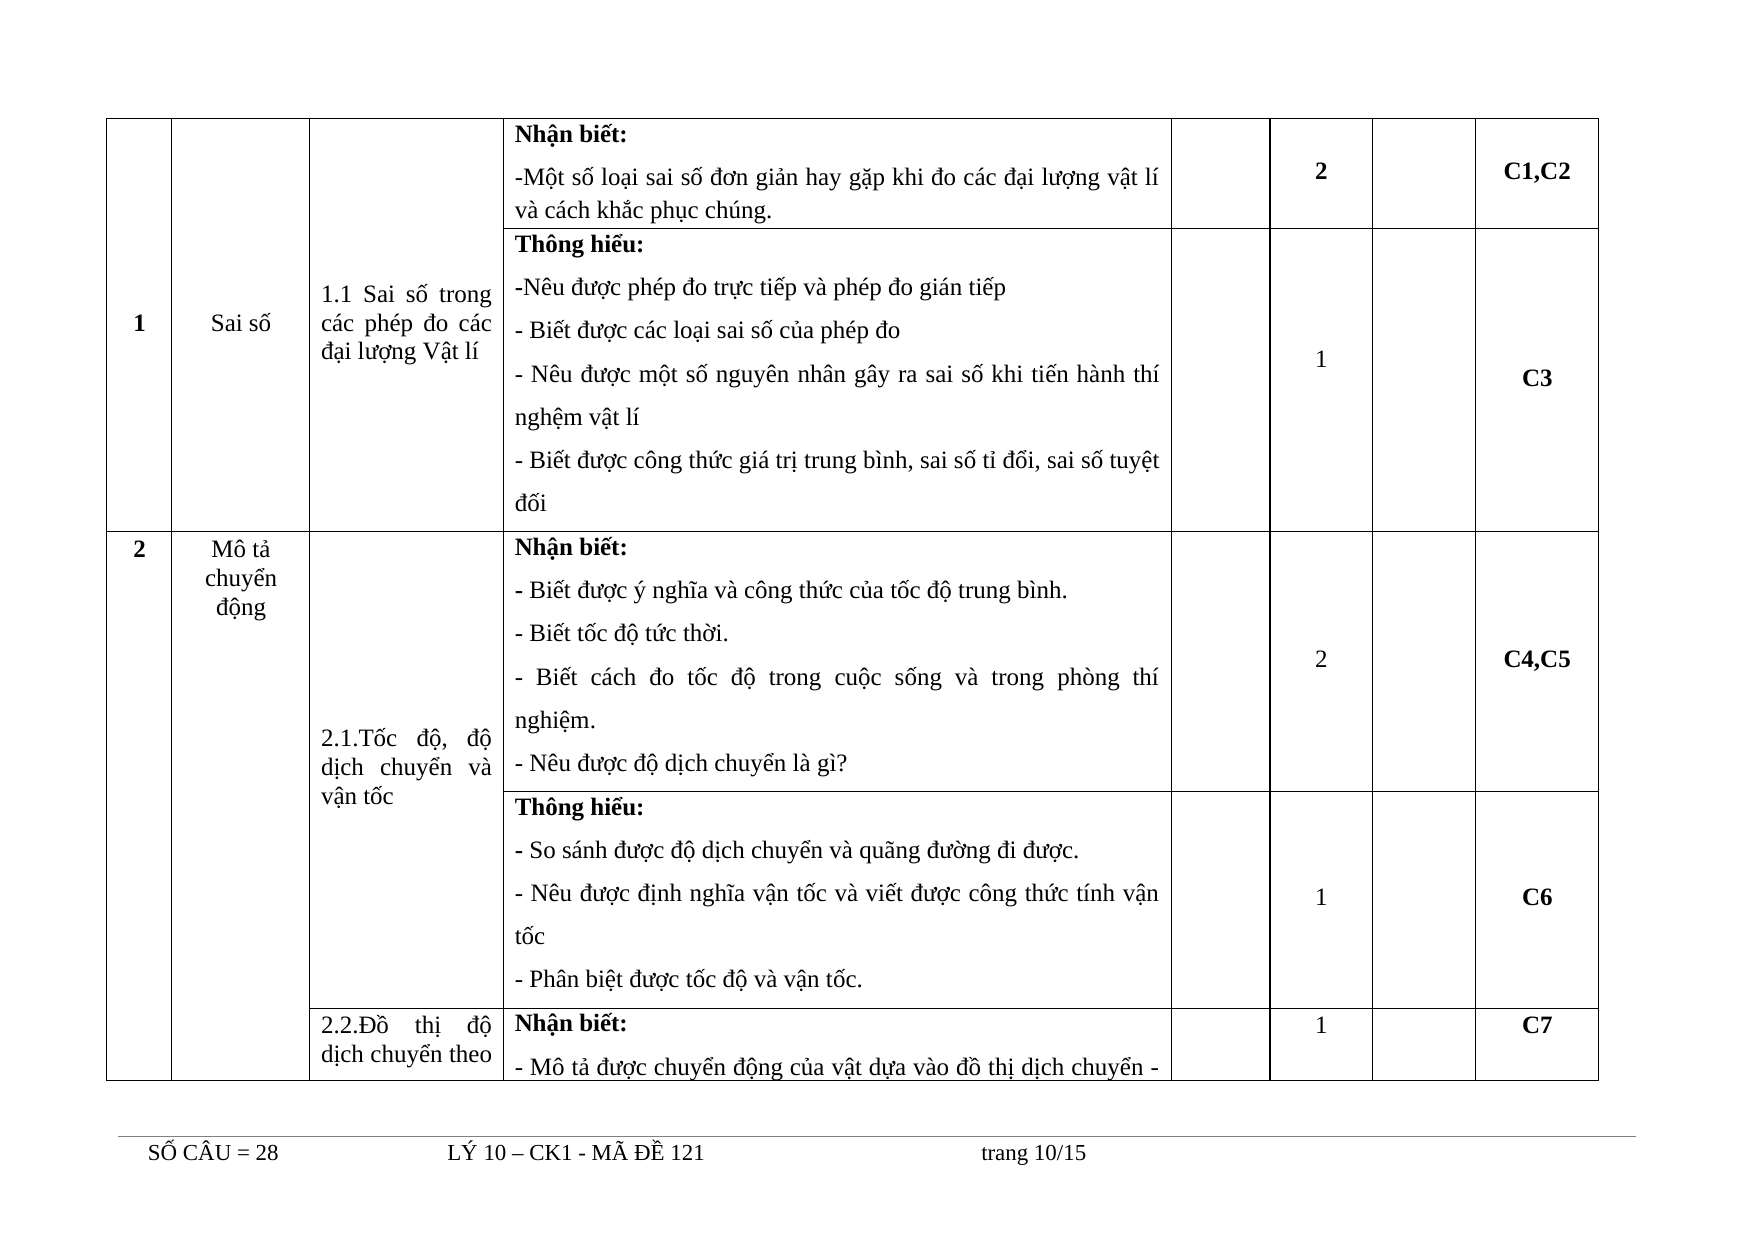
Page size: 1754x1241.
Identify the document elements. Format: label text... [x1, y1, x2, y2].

table_cell 1 [1271, 792, 1372, 1007]
table_cell C6 [1476, 792, 1598, 1007]
table_cell [1373, 792, 1475, 1007]
table_cell 1 [1271, 1009, 1372, 1080]
table_cell [1172, 229, 1269, 531]
table_cell C3 [1476, 229, 1598, 531]
table_cell 2.1.Tốc độ, độ dịch chuyển và vận tốc [310, 532, 503, 1007]
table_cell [504, 1009, 1171, 1080]
table_cell Thông hiểu: -Nêu được phép đo trực tiếp và phép đo gián tiếp - Biết được các loại sai số của phép đo - Nêu được một số nguyên nhân gây ra sai số khi tiến hành thí nghệm vật lí - Biết được công thức giá trị trung bình, sai số tỉ đổi, sai số tuyệt đối [504, 229, 1171, 531]
table_cell 2 [107, 532, 171, 1080]
table_cell 2 [1271, 119, 1372, 228]
table_cell 1 [107, 119, 171, 531]
table_cell [1373, 1009, 1475, 1080]
table_cell C4,C5 [1476, 532, 1598, 791]
table_cell [1172, 1009, 1269, 1080]
table_cell [1373, 229, 1475, 531]
table_cell C7 [1476, 1009, 1598, 1080]
table_cell Thông hiểu: - So sánh được độ dịch chuyển và quãng đường đi được. - Nêu được định nghĩa vận tốc và viết được công thức tính vận tốc - Phân biệt được tốc độ và vận tốc. [504, 792, 1171, 1007]
table_cell Nhận biết: - Biết được ý nghĩa và công thức của tốc độ trung bình. - Biết tốc độ tức thời. - Biết cách đo tốc độ trong cuộc sống và trong phòng thí nghiệm. - Nêu được độ dịch chuyển là gì? [504, 532, 1171, 791]
table_cell [1172, 792, 1269, 1007]
table_cell C1,C2 [1476, 119, 1598, 228]
table_cell 2 [1271, 532, 1372, 791]
table_cell [1172, 119, 1269, 228]
table_cell Mô tả chuyển động [172, 532, 309, 1080]
table_cell Nhận biết: -Một số loại sai số đơn giản hay gặp khi đo các đại lượng vật lí và cách khắc phục chúng. [504, 119, 1171, 228]
table_cell 1.1 Sai số trong các phép đo các đại lượng Vật lí [310, 119, 503, 531]
table_cell [1373, 532, 1475, 791]
table_cell Sai số [172, 119, 309, 531]
table_cell [1172, 532, 1269, 791]
table_cell [1373, 119, 1475, 228]
table_cell 1 [1271, 229, 1372, 531]
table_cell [310, 1009, 503, 1080]
